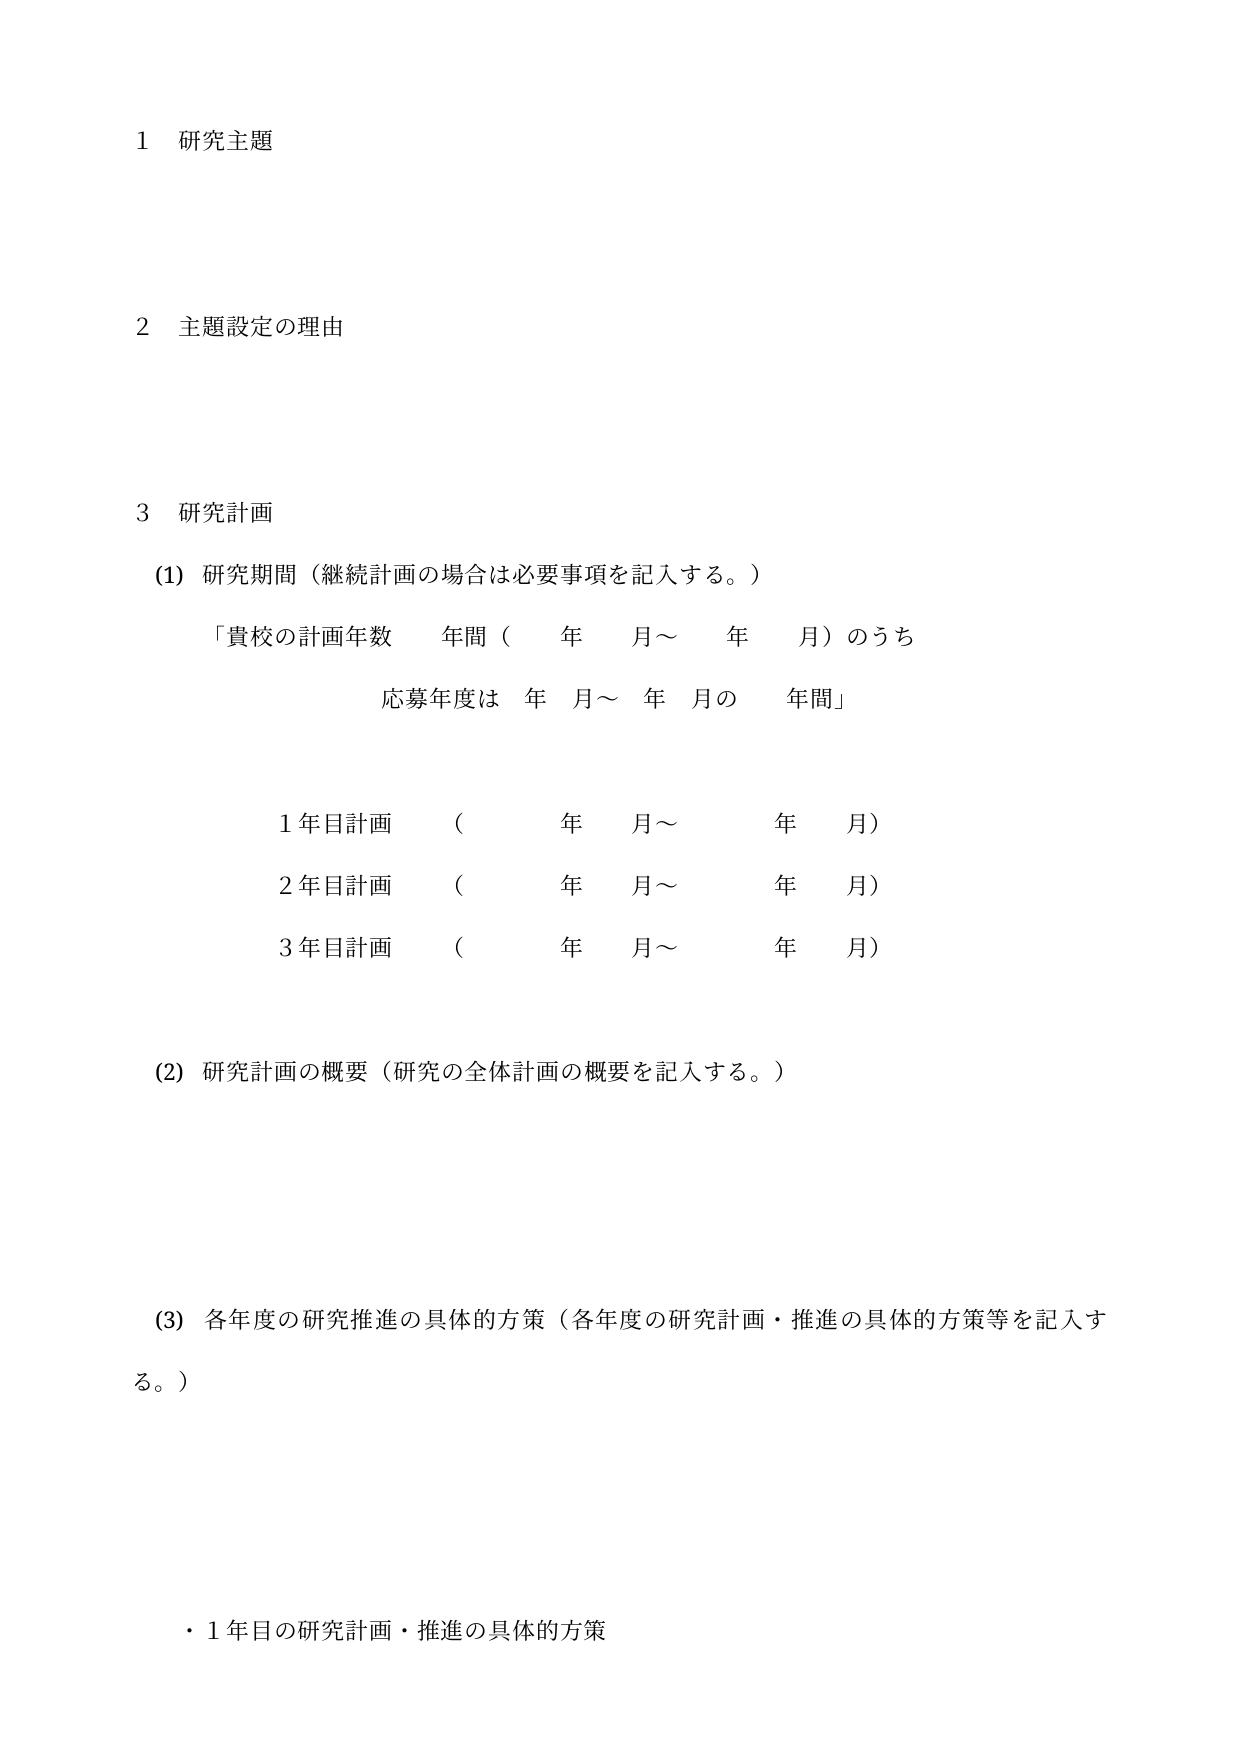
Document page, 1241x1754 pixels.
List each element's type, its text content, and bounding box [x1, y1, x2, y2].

text １年目計画 （ 年 月～ 年 月） [131, 791, 1109, 853]
text ３年目計画 （ 年 月～ 年 月） [131, 915, 1109, 977]
text 応募年度は 年 月～ 年 月の 年間」 [131, 667, 1109, 729]
text (1) 研究期間（継続計画の場合は必要事項を記入する。） [131, 543, 1109, 605]
text ３ 研究計画 [131, 481, 1109, 543]
text (2) 研究計画の概要（研究の全体計画の概要を記入する。） [131, 1039, 1109, 1101]
text ２年目計画 （ 年 月～ 年 月） [131, 853, 1109, 915]
text ・１年目の研究計画・推進の具体的方策 [131, 1598, 1109, 1660]
text (3) 各年度の研究推進の具体的方策（各年度の研究計画・推進の具体的方策等を記入する。） [131, 1288, 1109, 1412]
text １ 研究主題 [131, 108, 1109, 170]
text 「貴校の計画年数 年間（ 年 月～ 年 月）のうち [131, 605, 1109, 667]
text ２ 主題設定の理由 [131, 294, 1109, 356]
